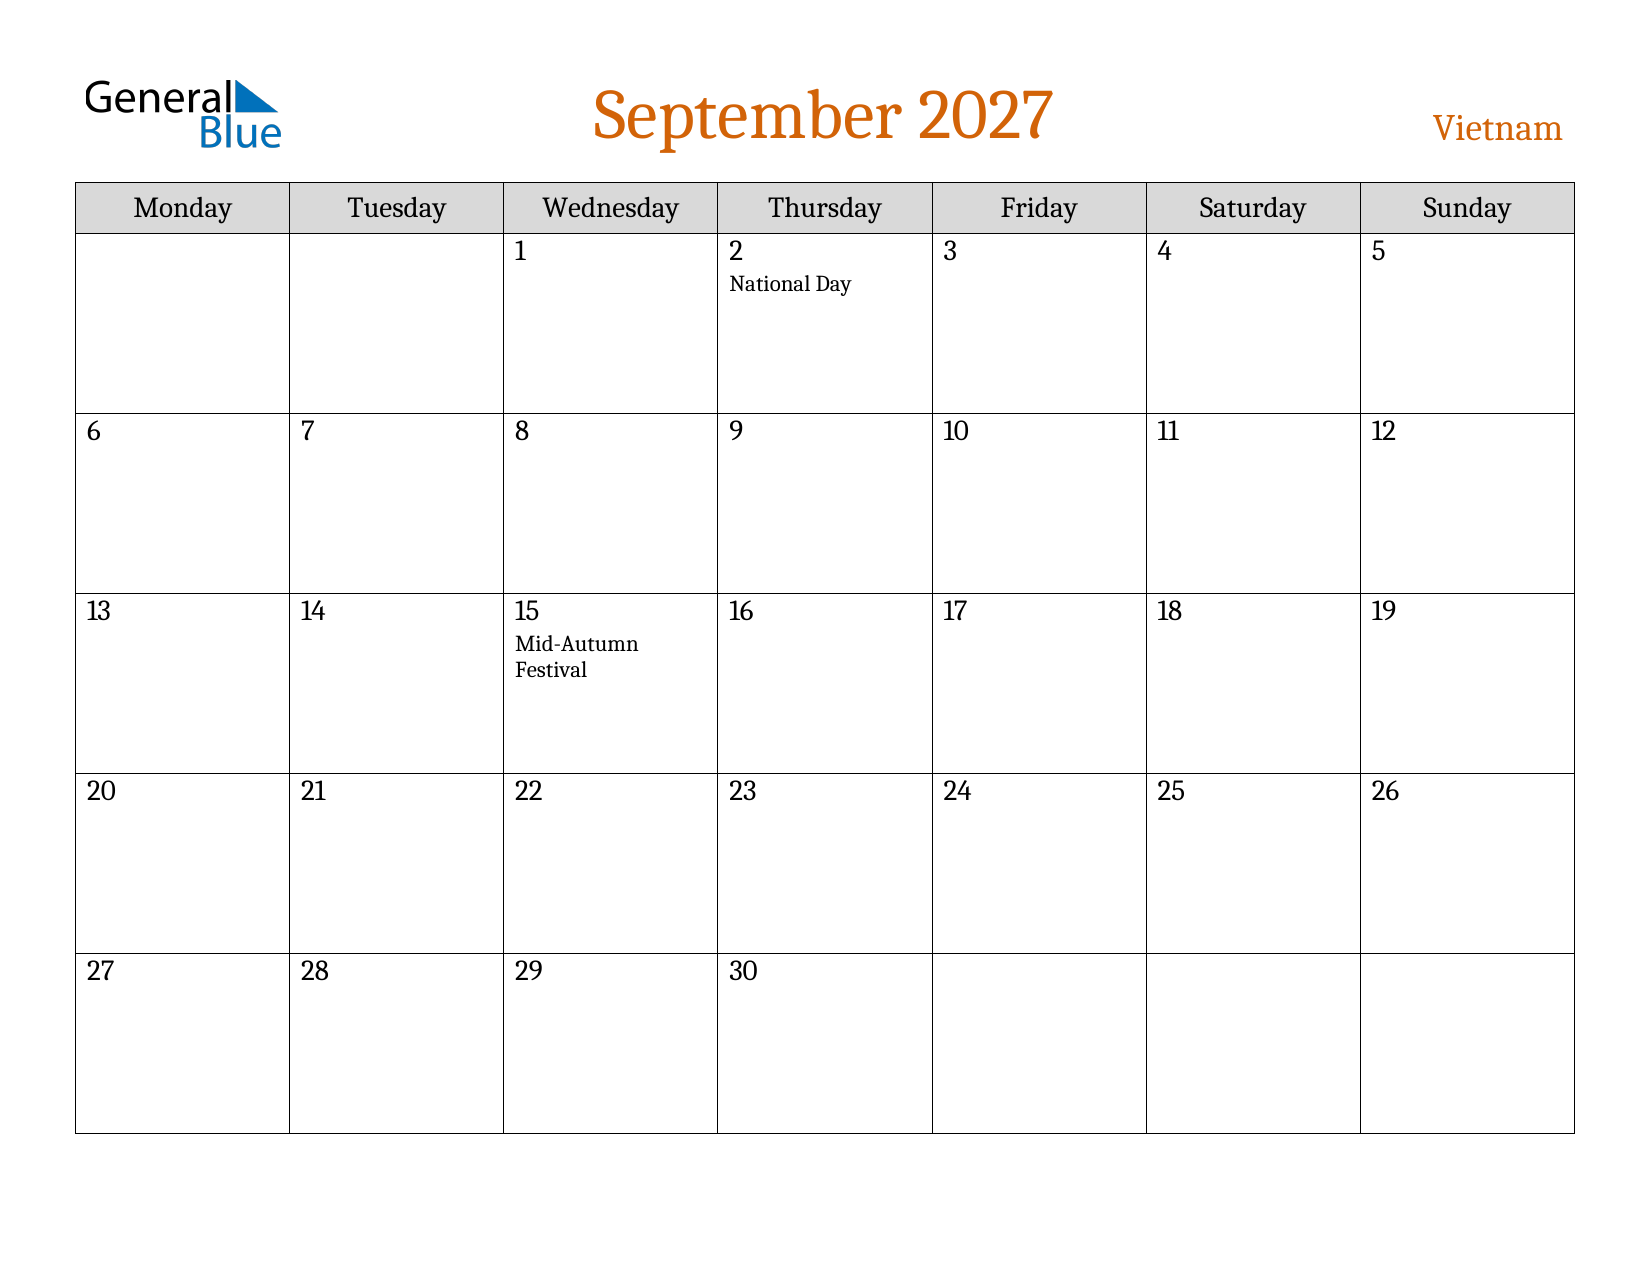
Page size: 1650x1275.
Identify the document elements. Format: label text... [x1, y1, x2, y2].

table_cell [504, 990, 717, 1133]
table_cell [76, 990, 289, 1133]
table_cell [1361, 450, 1574, 593]
table_cell 15 [504, 594, 717, 630]
table_cell [1147, 450, 1360, 593]
table_cell Mid-Autumn Festival [504, 630, 717, 773]
table_cell [933, 810, 1146, 953]
table_cell 2 [718, 234, 932, 270]
table_cell 30 [718, 954, 932, 990]
table_cell 23 [718, 774, 932, 810]
table_cell 22 [504, 774, 717, 810]
table_cell [504, 270, 717, 413]
table_cell 25 [1147, 774, 1360, 810]
table_cell [76, 234, 289, 270]
table_cell [1147, 270, 1360, 413]
table_cell [76, 450, 289, 593]
table_cell 8 [504, 414, 717, 450]
table_cell 28 [290, 954, 503, 990]
table_cell [290, 630, 503, 773]
table_cell Thursday [718, 183, 932, 233]
table_cell 18 [1147, 594, 1360, 630]
table_cell [504, 450, 717, 593]
table_cell 10 [933, 414, 1146, 450]
table_cell 26 [1361, 774, 1574, 810]
table_cell 5 [1361, 234, 1574, 270]
table_cell [290, 810, 503, 953]
table_cell Wednesday [504, 183, 717, 233]
table_cell 19 [1361, 594, 1574, 630]
table_cell [718, 810, 932, 953]
table_cell [290, 234, 503, 270]
table_cell [718, 450, 932, 593]
table_cell 11 [1147, 414, 1360, 450]
table_cell 6 [76, 414, 289, 450]
table_cell [76, 630, 289, 773]
table_cell [76, 270, 289, 413]
table_cell [1147, 810, 1360, 953]
table_cell 29 [504, 954, 717, 990]
table_cell 24 [933, 774, 1146, 810]
table_cell 14 [290, 594, 503, 630]
table_cell [290, 450, 503, 593]
table_header Vietnam [1146, 75, 1574, 182]
table_cell [1361, 990, 1574, 1133]
table_cell [718, 630, 932, 773]
table_cell 27 [76, 954, 289, 990]
table_cell 21 [290, 774, 503, 810]
table_cell 16 [718, 594, 932, 630]
table_cell 4 [1147, 234, 1360, 270]
table_cell Saturday [1147, 183, 1360, 233]
table_cell [1147, 954, 1360, 990]
table_cell [933, 990, 1146, 1133]
table_cell [290, 990, 503, 1133]
table_cell [933, 450, 1146, 593]
table_cell 17 [933, 594, 1146, 630]
table_cell [1361, 270, 1574, 413]
table_cell 9 [718, 414, 932, 450]
table_cell [1147, 990, 1360, 1133]
table_cell Monday [76, 183, 289, 233]
table_cell [933, 270, 1146, 413]
table_cell 7 [290, 414, 503, 450]
table_cell [1361, 810, 1574, 953]
table_cell 12 [1361, 414, 1574, 450]
table_cell Sunday [1361, 183, 1574, 233]
table_cell [1147, 630, 1360, 773]
table_cell National Day [718, 270, 932, 413]
table_cell 3 [933, 234, 1146, 270]
table_cell [290, 270, 503, 413]
table_cell [718, 990, 932, 1133]
table_cell 13 [76, 594, 289, 630]
table_cell [76, 810, 289, 953]
table_cell [504, 810, 717, 953]
table_cell [933, 630, 1146, 773]
picture [86, 80, 281, 148]
table_cell [933, 954, 1146, 990]
table_cell 1 [504, 234, 717, 270]
table_cell 20 [76, 774, 289, 810]
table_cell Tuesday [290, 183, 503, 233]
table_cell [1361, 630, 1574, 773]
table_header September 2027 [504, 75, 1146, 182]
table_cell Friday [933, 183, 1146, 233]
table_cell [1361, 954, 1574, 990]
table_header [76, 75, 503, 182]
